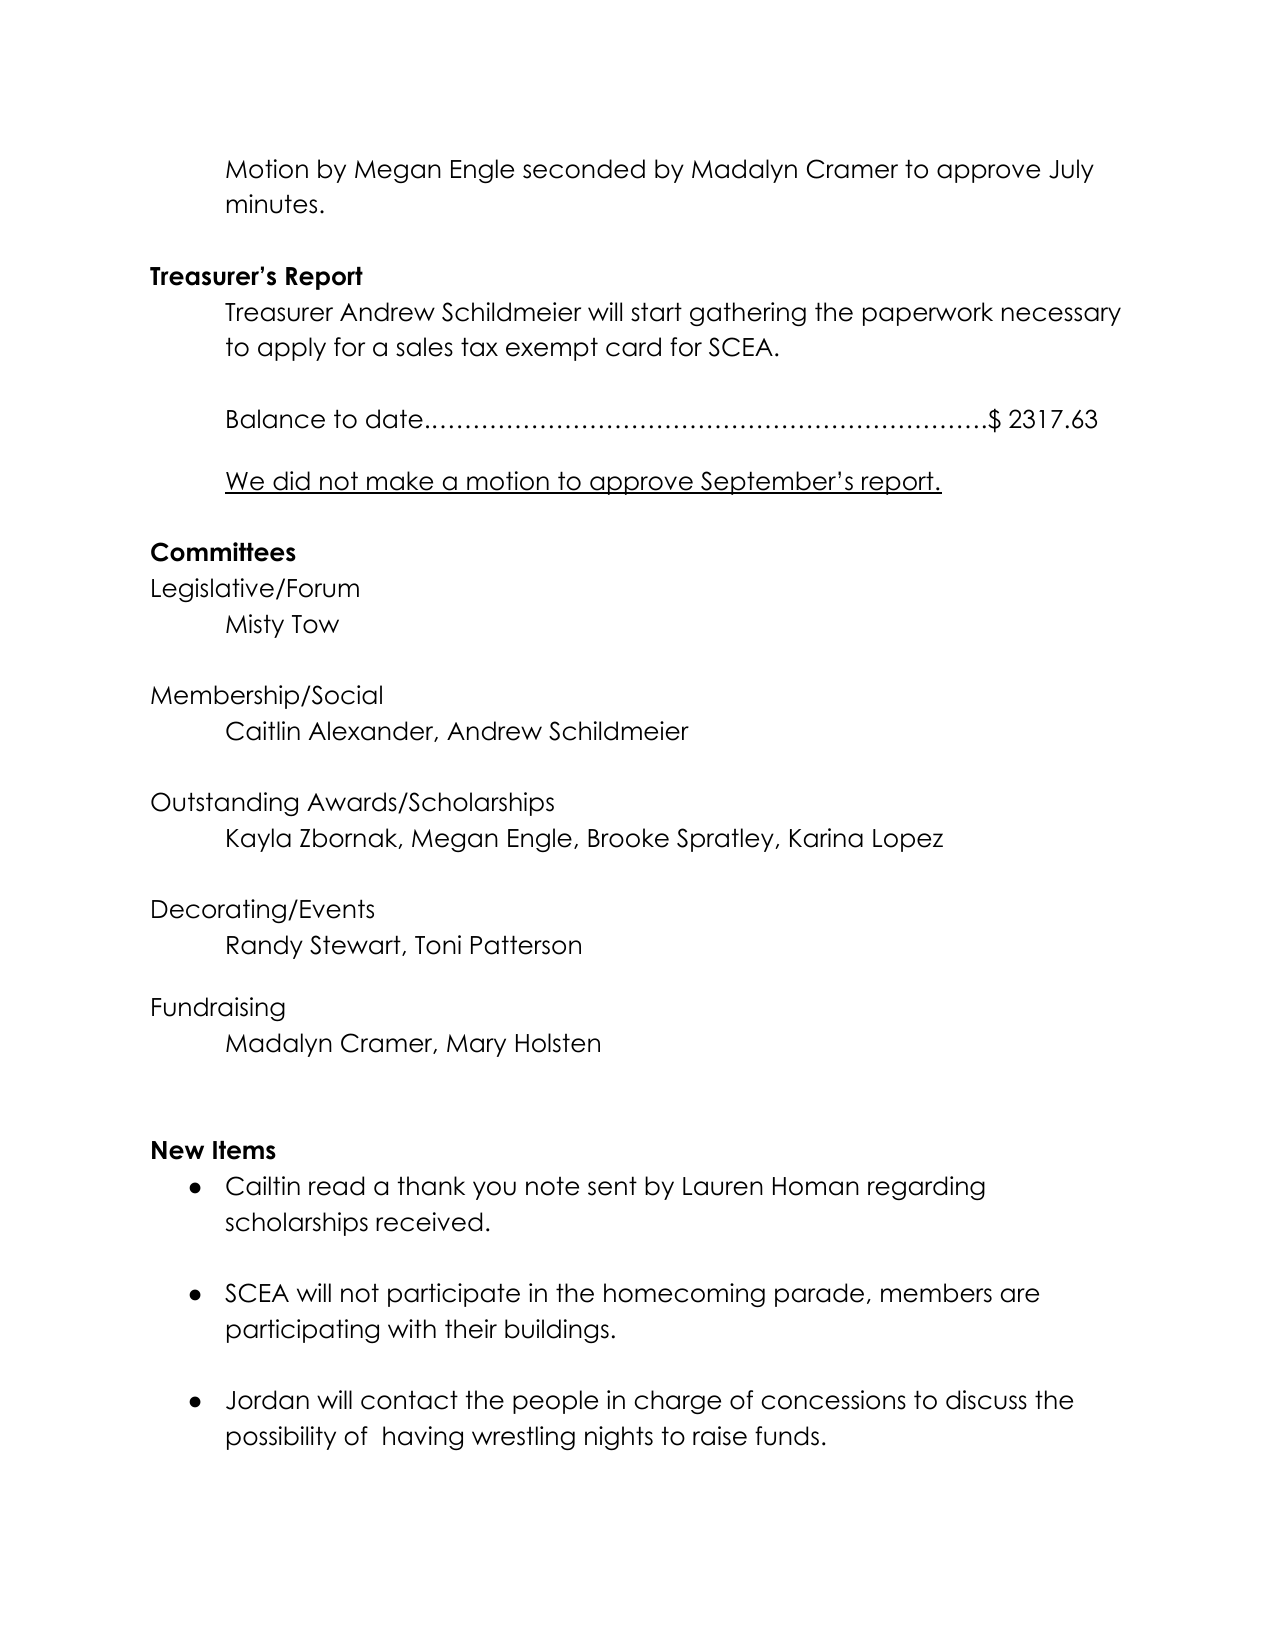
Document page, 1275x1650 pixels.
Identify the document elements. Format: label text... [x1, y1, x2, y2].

text Treasurer’s Report [150, 257, 1125, 293]
text New Items [150, 1132, 1125, 1167]
text Committees [150, 534, 1125, 569]
text Balance to date.………………………………………………………….$ 2317.63 [225, 400, 1125, 436]
text Decorating/Events [150, 891, 1125, 927]
text Misty Tow [225, 605, 1125, 641]
text Fundraising [150, 989, 1125, 1024]
text Legislative/Forum [150, 569, 1125, 605]
text Kayla Zbornak, Megan Engle, Brooke Spratley, Karina Lopez [225, 819, 1125, 855]
text Caitlin Alexander, Andrew Schildmeier [225, 712, 1125, 748]
list Jordan will contact the people in charge of concessions to discuss the possibility of having wrestling nights to raise funds. [187, 1382, 1125, 1453]
list SCEA will not participate in the homecoming parade, members are participating with their buildings. [187, 1274, 1125, 1346]
list Cailtin read a thank you note sent by Lauren Homan regarding scholarships received. [187, 1167, 1125, 1239]
text Treasurer Andrew Schildmeier will start gathering the paperwork necessary to apply for a sales tax exempt card for SCEA. [225, 293, 1125, 364]
text Membership/Social [150, 677, 1125, 712]
text Randy Stewart, Toni Patterson [150, 927, 1125, 962]
text We did not make a motion to approve September’s report. [225, 462, 1125, 498]
text Outstanding Awards/Scholarships [150, 784, 1125, 819]
text Madalyn Cramer, Mary Holsten [150, 1024, 1125, 1060]
text Motion by Megan Engle seconded by Madalyn Cramer to approve July minutes. [225, 150, 1125, 221]
